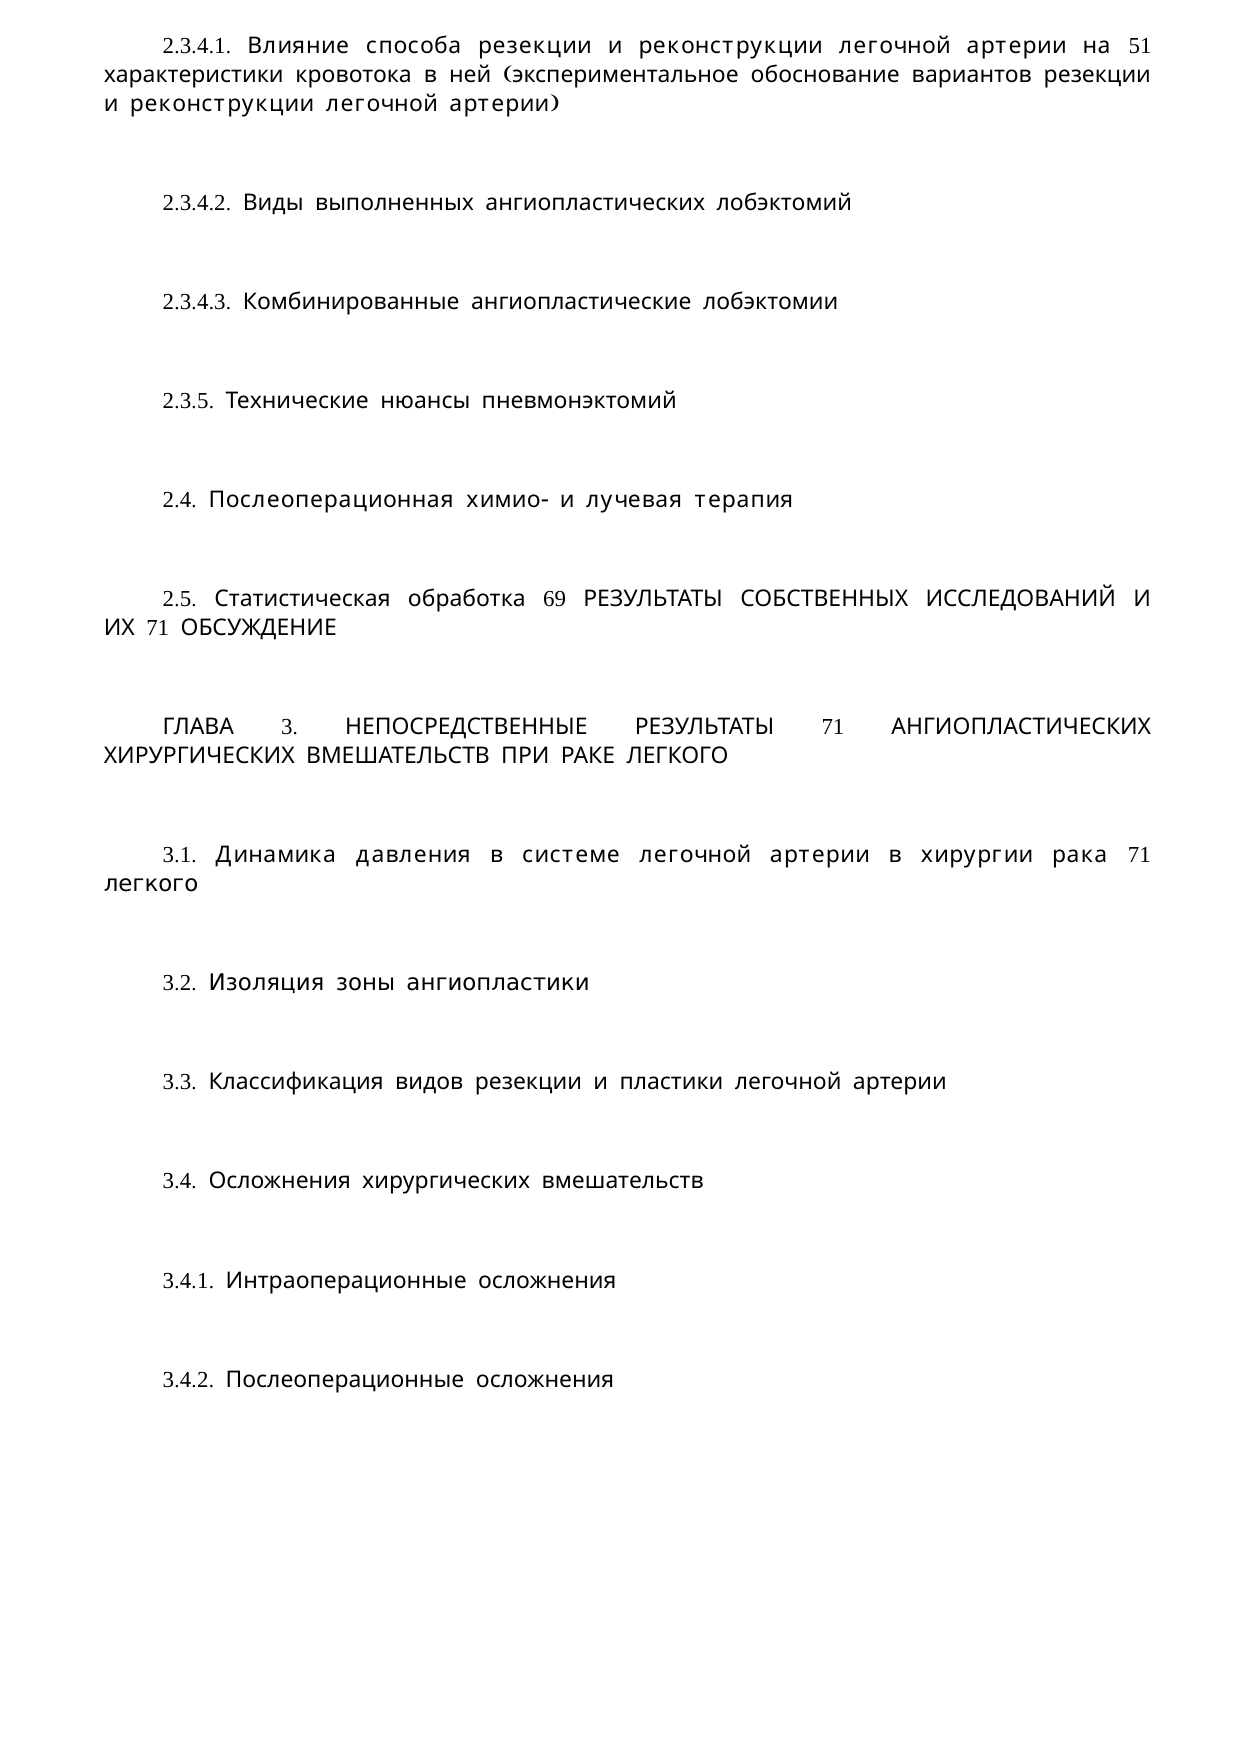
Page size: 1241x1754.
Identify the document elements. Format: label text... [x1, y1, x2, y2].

text 2.3.4.2. Виды выполненных ангиопластических лобэктомий [103, 186, 1152, 215]
text 3.3. Классификация видов резекции и пластики легочной артерии [103, 1066, 1152, 1094]
text 2.5. Статистическая обработка 69 РЕЗУЛЬТАТЫ СОБСТВЕННЫХ ИССЛЕДОВАНИЙ И ИХ 71 ОБСУЖДЕНИЕ [103, 583, 1152, 640]
text 3.2. Изоляция зоны ангиопластики [103, 967, 1152, 995]
text 2.4. Послеоперационная химио- и лучевая терапия [103, 484, 1152, 512]
text 2.3.4.3. Комбинированные ангиопластические лобэктомии [103, 285, 1152, 314]
text 3.4. Осложнения хирургических вмешательств [103, 1165, 1152, 1194]
text ГЛАВА 3. НЕПОСРЕДСТВЕННЫЕ РЕЗУЛЬТАТЫ 71 АНГИОПЛАСТИЧЕСКИХ ХИРУРГИЧЕСКИХ ВМЕШАТЕЛЬСТВ ПРИ РАКЕ ЛЕГКОГО [103, 711, 1152, 768]
text 2.3.4.1. Влияние способа резекции и реконструкции легочной артерии на 51 характеристики кровотока в ней (экспериментальное обоснование вариантов резекции и реконструкции легочной артерии) [103, 29, 1152, 116]
text 3.4.2. Послеоперационные осложнения [103, 1363, 1152, 1392]
text 2.3.5. Технические нюансы пневмонэктомий [103, 384, 1152, 413]
text 3.1. Динамика давления в системе легочной артерии в хирургии рака 71 легкого [103, 839, 1152, 896]
text 3.4.1. Интраоперационные осложнения [103, 1264, 1152, 1293]
